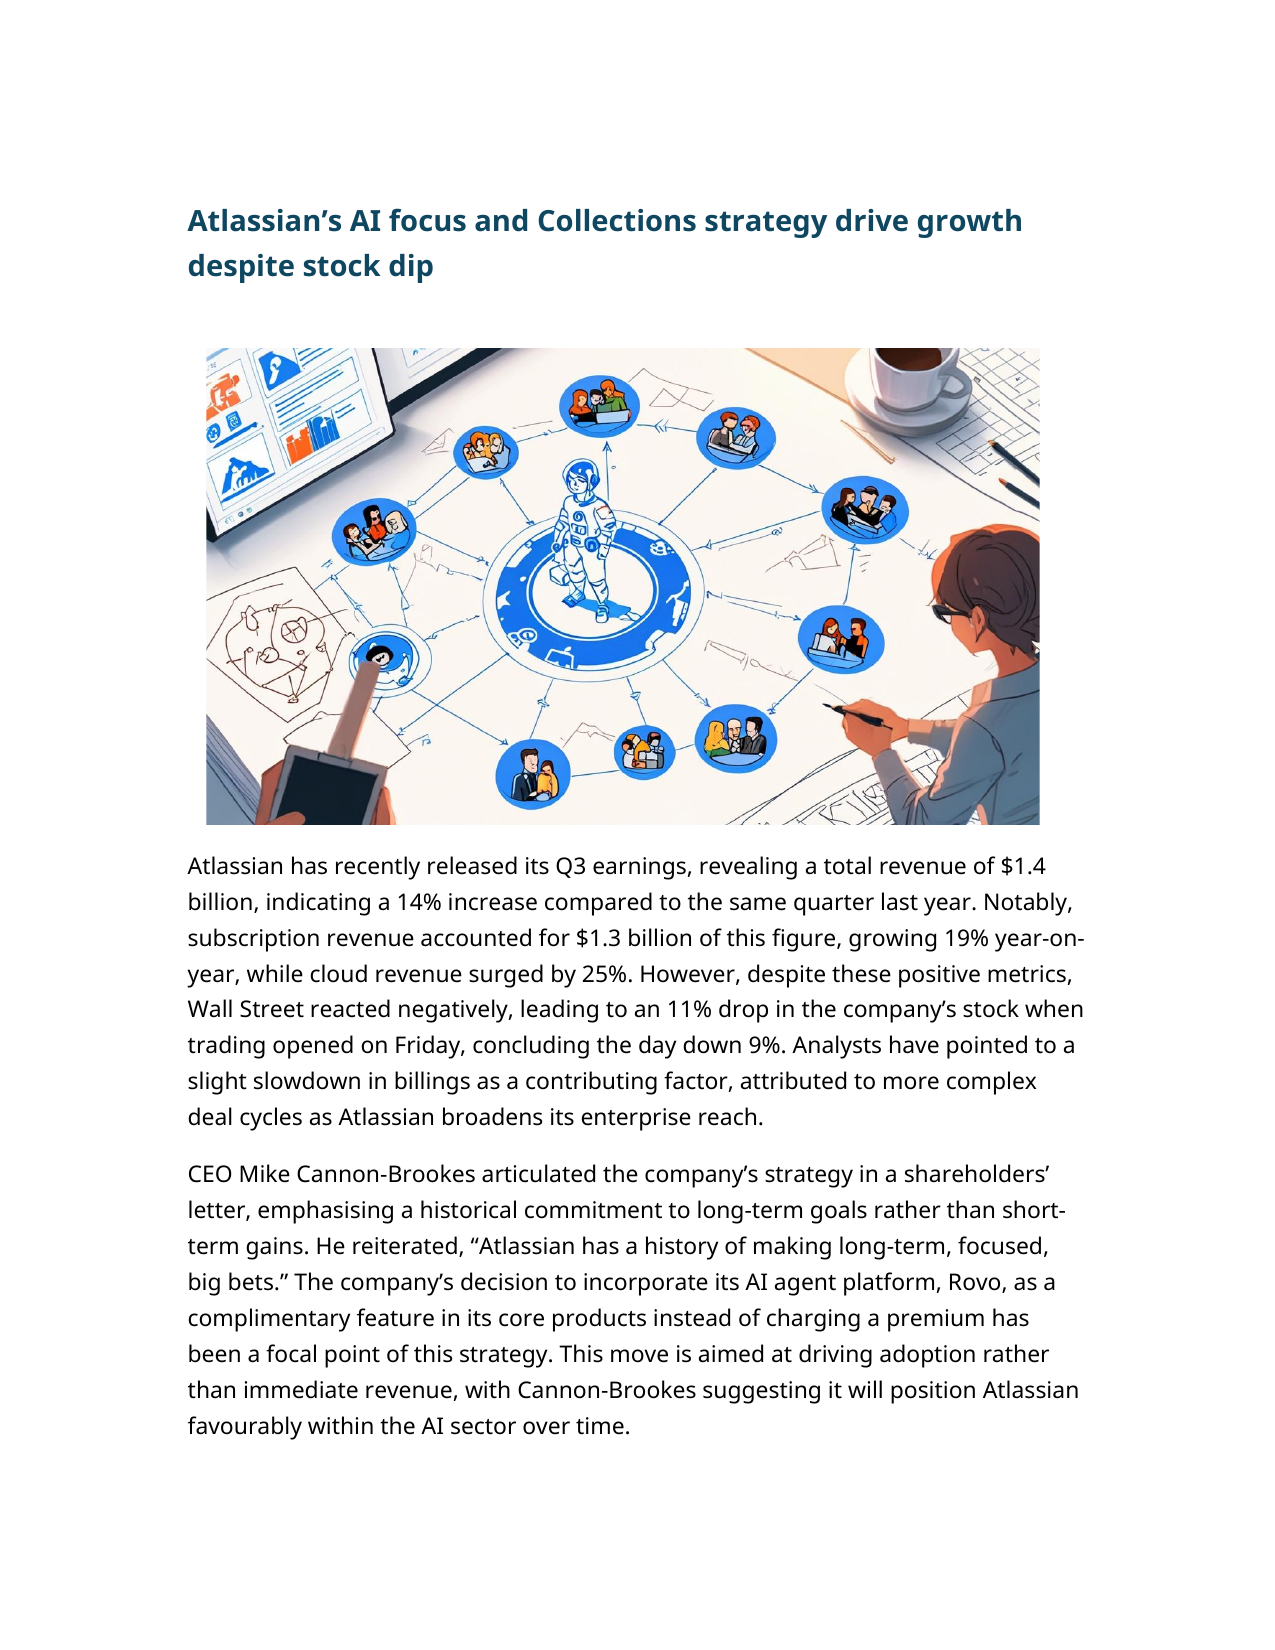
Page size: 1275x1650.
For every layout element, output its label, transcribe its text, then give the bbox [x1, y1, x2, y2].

text CEO Mike Cannon-Brookes articulated the company’s strategy in a shareholders’ letter, emphasising a historical commitment to long-term goals rather than short-term gains. He reiterated, “Atlassian has a history of making long-term, focused, big bets.” The company’s decision to incorporate its AI agent platform, Rovo, as a complimentary feature in its core products instead of charging a premium has been a focal point of this strategy. This move is aimed at driving adoption rather than immediate revenue, with Cannon-Brookes suggesting it will position Atlassian favourably within the AI sector over time. [187, 1158, 1087, 1441]
subtitle Atlassian’s AI focus and Collections strategy drive growth despite stock dip [187, 200, 1087, 285]
picture [206, 348, 1040, 825]
text Atlassian has recently released its Q3 earnings, revealing a total revenue of $1.4 billion, indicating a 14% increase compared to the same quarter last year. Notably, subscription revenue accounted for $1.3 billion of this figure, growing 19% year-on-year, while cloud revenue surged by 25%. However, despite these positive metrics, Wall Street reacted negatively, leading to an 11% drop in the company’s stock when trading opened on Friday, concluding the day down 9%. Analysts have pointed to a slight slowdown in billings as a contributing factor, attributed to more complex deal cycles as Atlassian broadens its enterprise reach. [187, 850, 1087, 1132]
